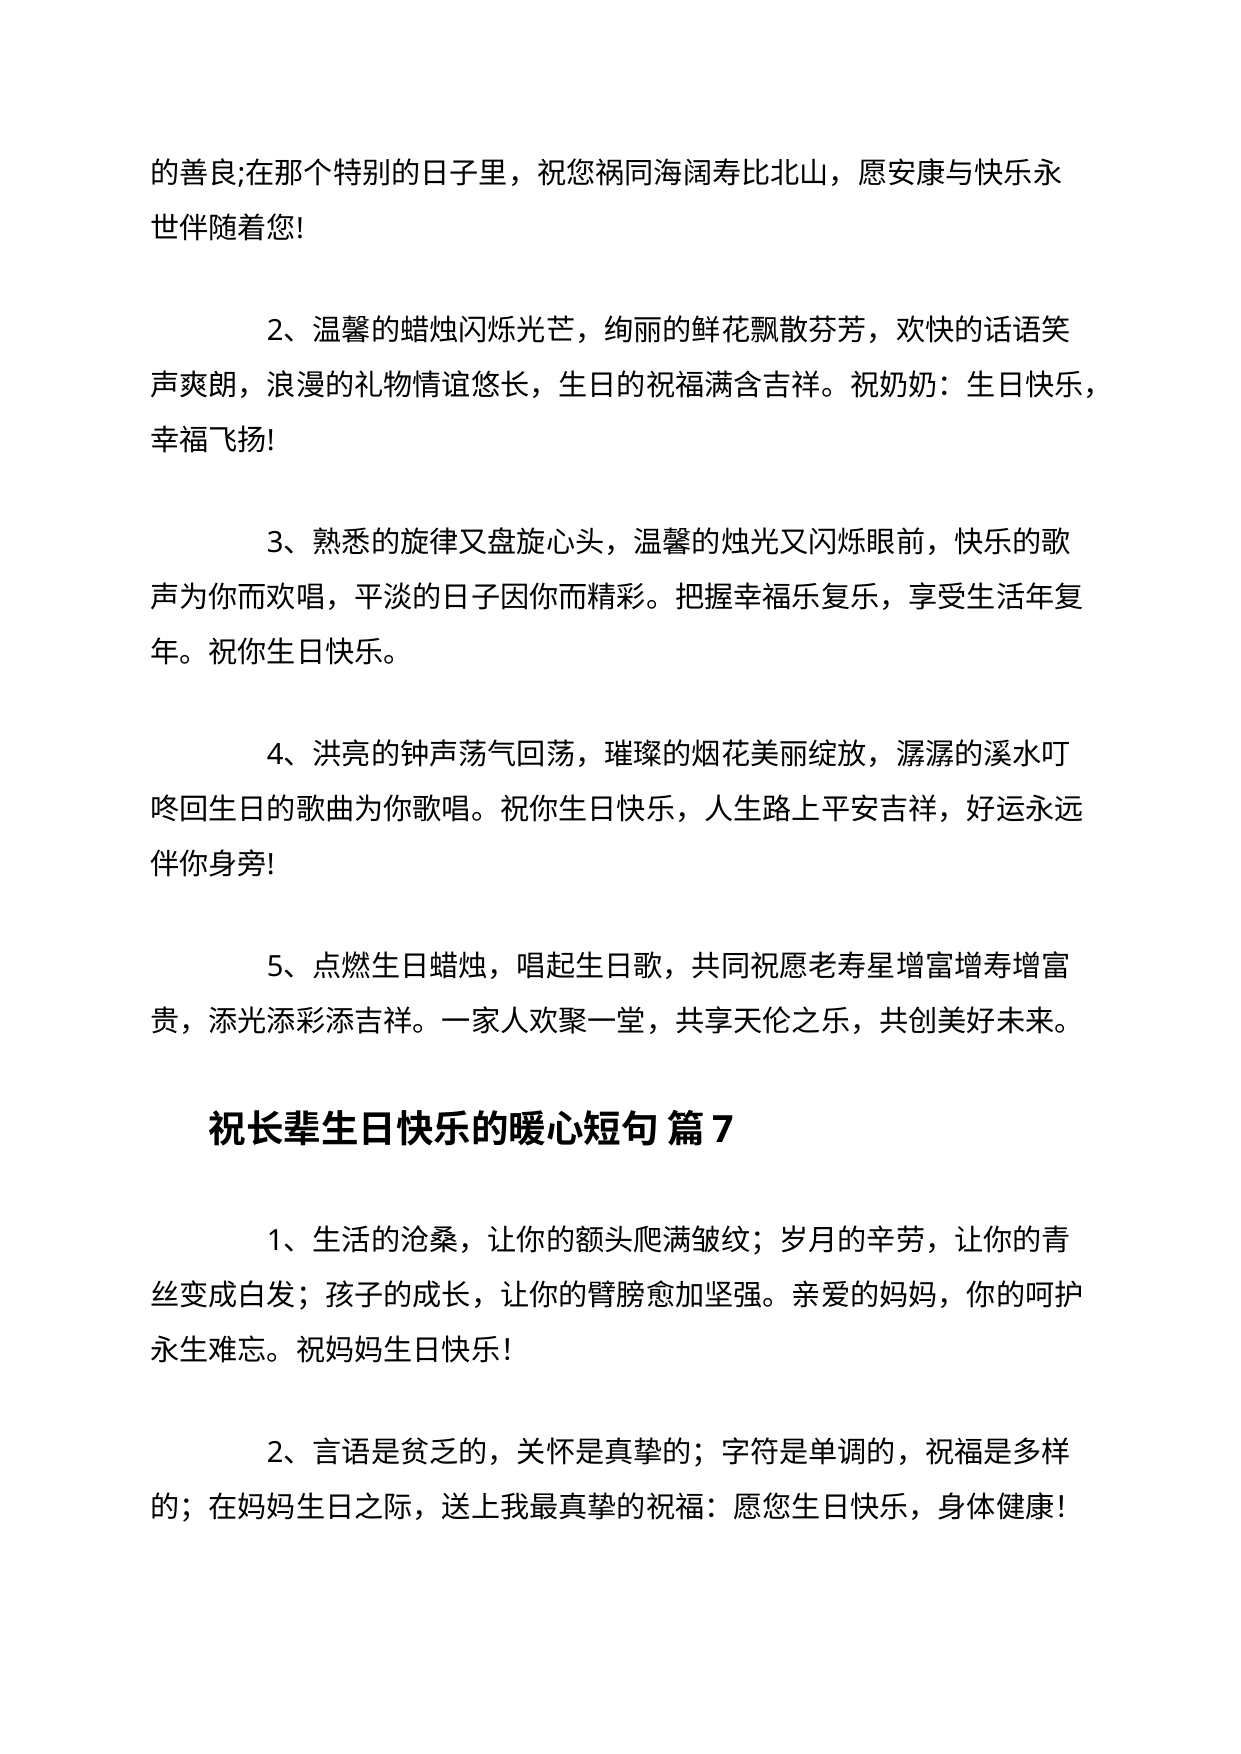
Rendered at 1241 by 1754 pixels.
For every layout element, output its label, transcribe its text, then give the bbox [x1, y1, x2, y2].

text 2、温馨的蜡烛闪烁光芒，绚丽的鲜花飘散芬芳，欢快的话语笑声爽朗，浪漫的礼物情谊悠长，生日的祝福满含吉祥。祝奶奶：生日快乐，幸福飞扬! [150, 307, 1090, 459]
text 5、点燃生日蜡烛，唱起生日歌，共同祝愿老寿星增富增寿增富贵，添光添彩添吉祥。一家人欢聚一堂，共享天伦之乐，共创美好未来。 [150, 942, 1090, 1040]
text 3、熟悉的旋律又盘旋心头，温馨的烛光又闪烁眼前，快乐的歌声为你而欢唱，平淡的日子因你而精彩。把握幸福乐复乐，享受生活年复年。祝你生日快乐。 [150, 519, 1090, 671]
text 4、洪亮的钟声荡气回荡，璀璨的烟花美丽绽放，潺潺的溪水叮咚回生日的歌曲为你歌唱。祝你生日快乐，人生路上平安吉祥，好运永远伴你身旁! [150, 731, 1090, 883]
text 2、言语是贫乏的，关怀是真挚的；字符是单调的，祝福是多样的；在妈妈生日之际，送上我最真挚的祝福：愿您生日快乐，身体健康！ [150, 1428, 1090, 1526]
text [150, 150, 1090, 247]
text 祝长辈生日快乐的暖心短句 篇7 [150, 1099, 1090, 1154]
text 1、生活的沧桑，让你的额头爬满皱纹；岁月的辛劳，让你的青丝变成白发；孩子的成长，让你的臂膀愈加坚强。亲爱的妈妈，你的呵护永生难忘。祝妈妈生日快乐！ [150, 1217, 1090, 1369]
